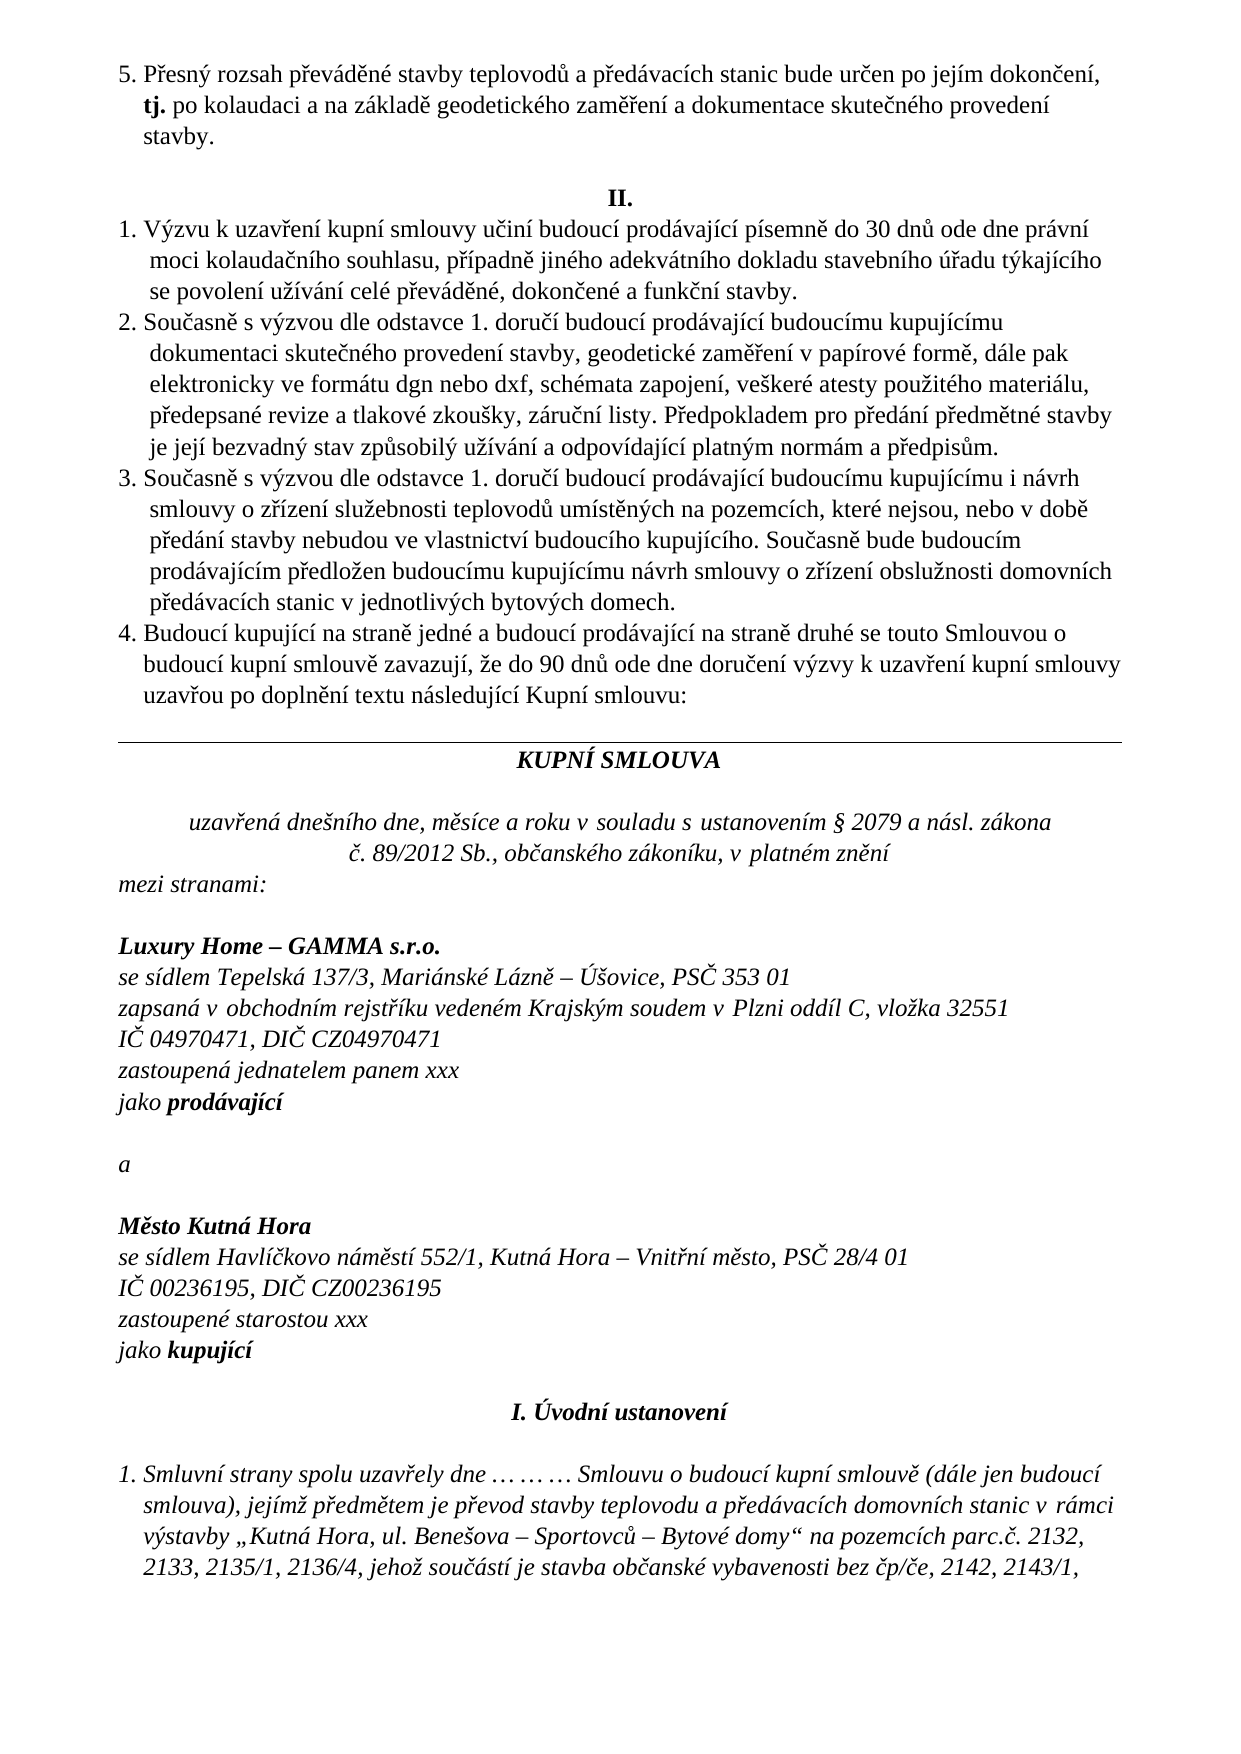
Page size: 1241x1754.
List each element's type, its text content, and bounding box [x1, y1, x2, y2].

text se sídlem Havlíčkovo náměstí 552/1, Kutná Hora – Vnitřní město, PSČ 28/4 01 [118, 1242, 1122, 1271]
text 3. Současně s výzvou dle odstavce 1. doručí budoucí prodávající budoucímu kupujícímu i návrh [118, 463, 1122, 491]
text výstavby „Kutná Hora, ul. Benešova – Sportovců – Bytové domy“ na pozemcích parc.č. 2132, [118, 1521, 1122, 1550]
text moci kolaudačního souhlasu, případně jiného adekvátního dokladu stavebního úřadu týkajícího [118, 245, 1122, 274]
text 2. Současně s výzvou dle odstavce 1. doručí budoucí prodávající budoucímu kupujícímu [118, 307, 1122, 336]
text se povolení užívání celé převáděné, dokončené a funkční stavby. [118, 276, 1122, 305]
text je její bezvadný stav způsobilý užívání a odpovídající platným normám a předpisům. [118, 432, 1122, 460]
text dokumentaci skutečného provedení stavby, geodetické zaměření v papírové formě, dále pak [118, 338, 1122, 367]
text IČ 04970471, DIČ CZ04970471 [118, 1024, 1122, 1053]
text tj. po kolaudaci a na základě geodetického zaměření a dokumentace skutečného provedení [118, 90, 1122, 119]
text budoucí kupní smlouvě zavazují, že do 90 dnů ode dne doručení výzvy k uzavření kupní smlouvy [118, 649, 1122, 678]
text Luxury Home – GAMMA s.r.o. [118, 931, 1122, 960]
text KUPNÍ SMLOUVA [118, 745, 1122, 774]
text zapsaná v obchodním rejstříku vedeném Krajským soudem v Plzni oddíl C, vložka 32551 [118, 993, 1122, 1022]
text předání stavby nebudou ve vlastnictví budoucího kupujícího. Současně bude budoucím [118, 525, 1122, 553]
text předepsané revize a tlakové zkoušky, záruční listy. Předpokladem pro předání předmětné stavby [118, 401, 1122, 429]
text prodávajícím předložen budoucímu kupujícímu návrh smlouvy o zřízení obslužnosti domovních [118, 556, 1122, 584]
text smlouva), jejímž předmětem je převod stavby teplovodu a předávacích domovních stanic v rámci [118, 1490, 1122, 1519]
text 5. Přesný rozsah převáděné stavby teplovodů a předávacích stanic bude určen po jejím dokončení, [118, 59, 1122, 88]
text stavby. [118, 121, 1122, 150]
text Město Kutná Hora [118, 1211, 1122, 1239]
text jako prodávající [118, 1087, 1122, 1115]
text předávacích stanic v jednotlivých bytových domech. [118, 587, 1122, 616]
text jako kupující [118, 1335, 1122, 1364]
text elektronicky ve formátu dgn nebo dxf, schémata zapojení, veškeré atesty použitého materiálu, [118, 369, 1122, 398]
text uzavřou po doplnění textu následující Kupní smlouvu: [118, 680, 1122, 709]
text 4. Budoucí kupující na straně jedné a budoucí prodávající na straně druhé se touto Smlouvou o [118, 618, 1122, 647]
text uzavřená dnešního dne, měsíce a roku v souladu s ustanovením § 2079 a násl. zákona [118, 807, 1122, 836]
text zastoupené starostou xxx [118, 1304, 1122, 1333]
text II. [118, 183, 1122, 212]
text smlouvy o zřízení služebnosti teplovodů umístěných na pozemcích, které nejsou, nebo v době [118, 494, 1122, 522]
text č. 89/2012 Sb., občanského zákoníku, v platném znění [118, 838, 1122, 867]
text mezi stranami: [118, 869, 1122, 898]
text a [118, 1149, 1122, 1177]
text I. Úvodní ustanovení [118, 1397, 1122, 1426]
text 2133, 2135/1, 2136/4, jehož součástí je stavba občanské vybavenosti bez čp/če, 2142, 2143/1, [118, 1552, 1122, 1581]
text se sídlem Tepelská 137/3, Mariánské Lázně – Úšovice, PSČ 353 01 [118, 962, 1122, 991]
text zastoupená jednatelem panem xxx [118, 1056, 1122, 1084]
text 1. Smluvní strany spolu uzavřely dne … … … Smlouvu o budoucí kupní smlouvě (dále jen budoucí [118, 1459, 1122, 1488]
text 1. Výzvu k uzavření kupní smlouvy učiní budoucí prodávající písemně do 30 dnů ode dne právní [118, 214, 1122, 243]
text IČ 00236195, DIČ CZ00236195 [118, 1273, 1122, 1302]
